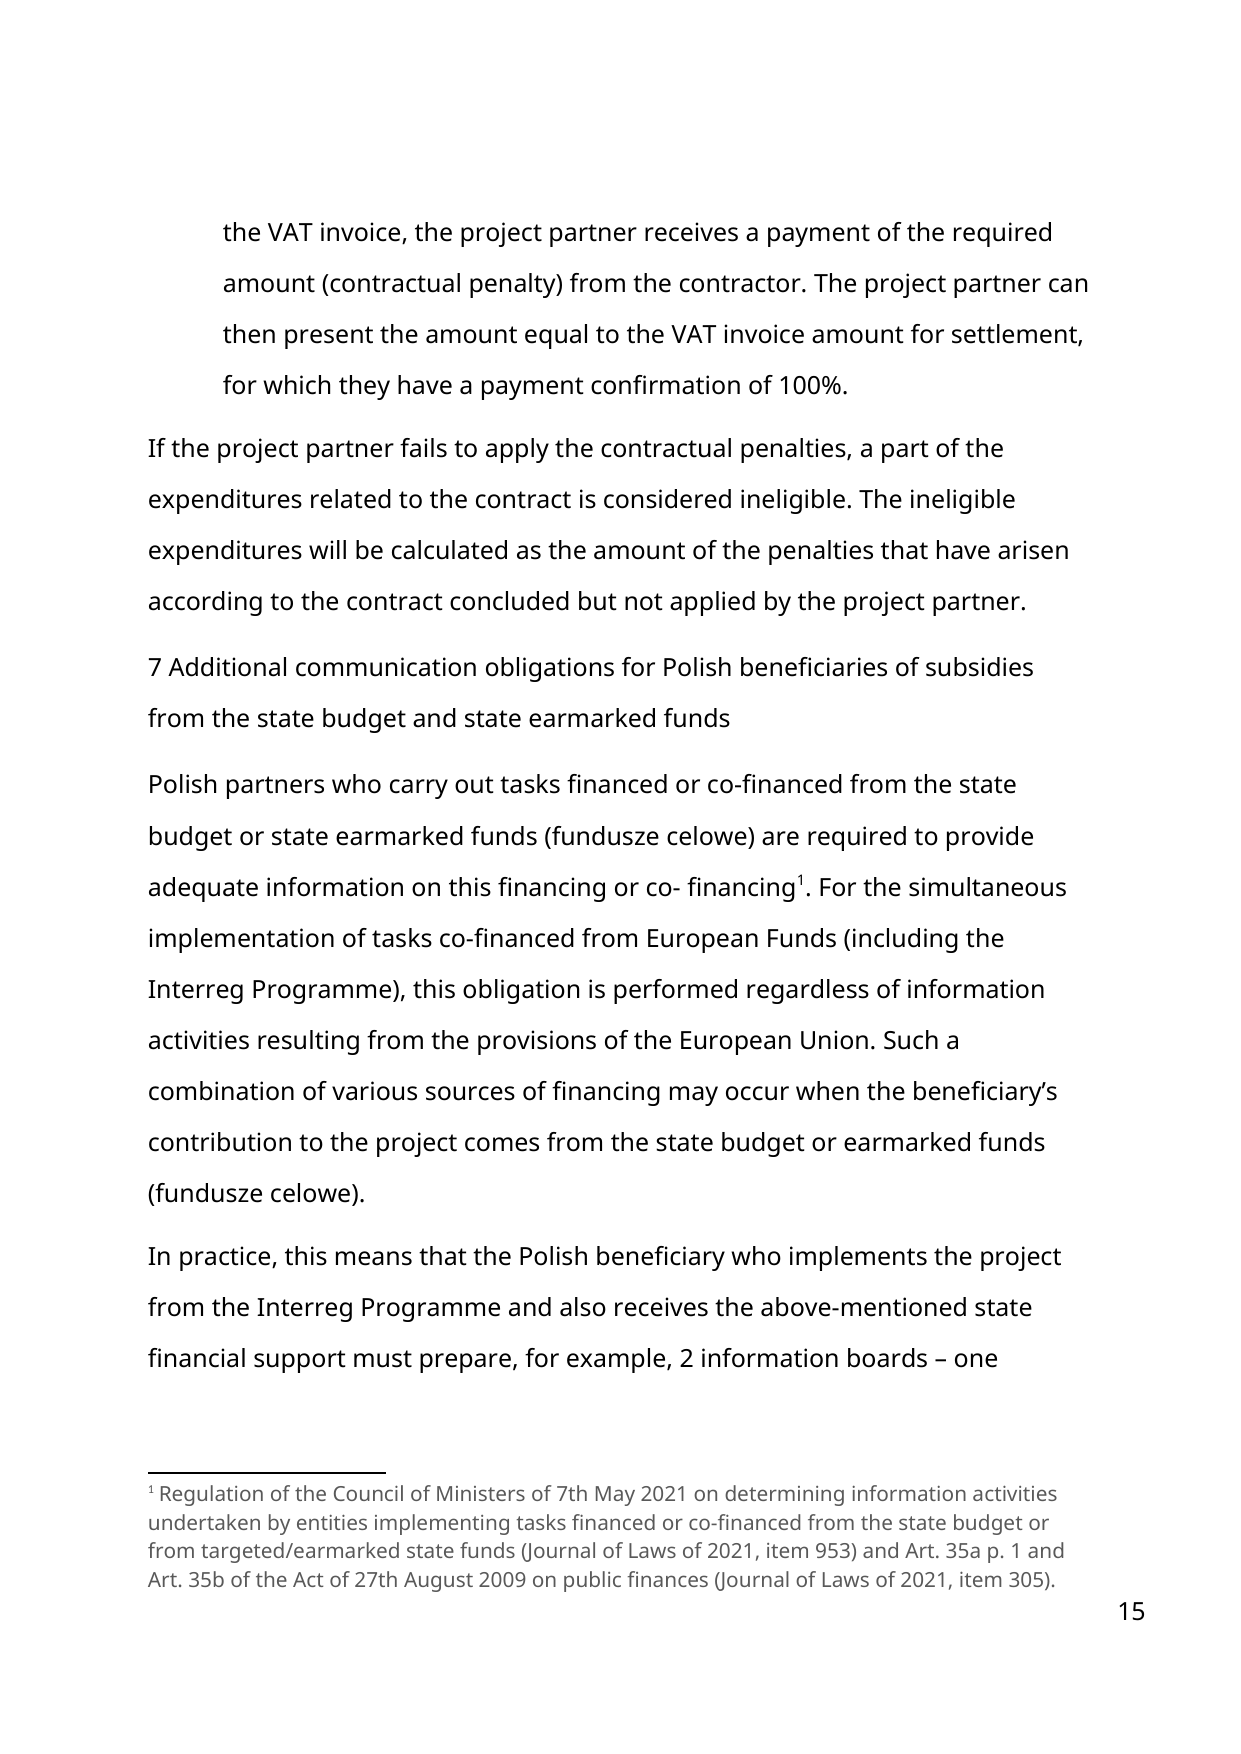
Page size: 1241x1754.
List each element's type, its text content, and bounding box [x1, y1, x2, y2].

text If the project partner fails to apply the contractual penalties, a part of the expenditures related to the contract is considered ineligible. The ineligible expenditures will be calculated as the amount of the penalties that have arisen according to the contract concluded but not applied by the project partner. [148, 431, 1094, 618]
subtitle 7 Additional communication obligations for Polish beneficiaries of subsidies from the state budget and state earmarked funds [148, 650, 1097, 735]
text Polish partners who carry out tasks financed or co-financed from the state budget or state earmarked funds (fundusze celowe) are required to provide adequate information on this financing or co- financing. For the simultaneous implementation of tasks co-financed from European Funds (including the Interreg Programme), this obligation is performed regardless of information activities resulting from the provisions of the European Union. Such a combination of various sources of financing may occur when the beneficiary’s contribution to the project comes from the state budget or earmarked funds (fundusze celowe). [148, 767, 1094, 1209]
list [185, 214, 1094, 401]
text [148, 1239, 1094, 1375]
